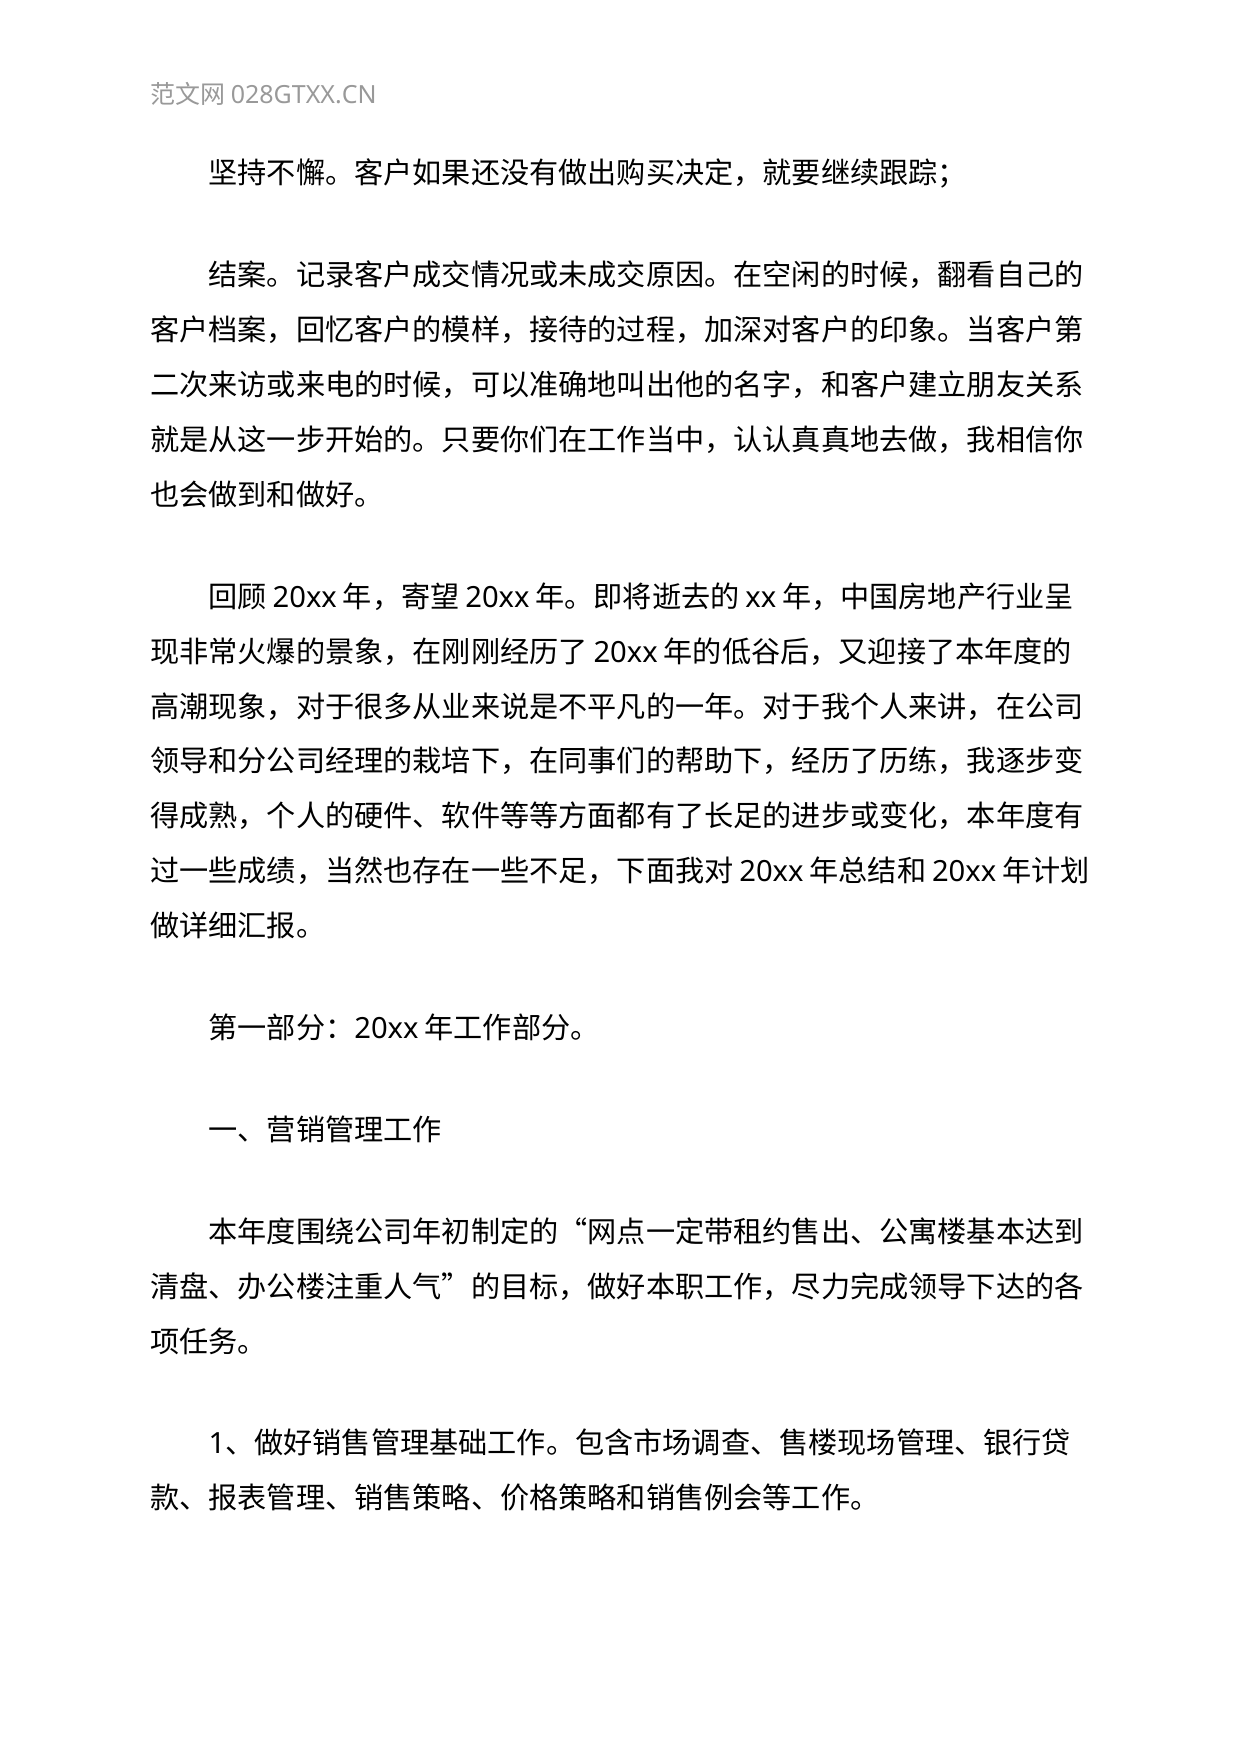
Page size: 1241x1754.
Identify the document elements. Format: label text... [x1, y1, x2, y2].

text 1、做好销售管理基础工作。包含市场调查、售楼现场管理、银行贷款、报表管理、销售策略、价格策略和销售例会等工作。 [150, 1420, 1090, 1517]
text 第一部分：20xx年工作部分。 [150, 1004, 1090, 1047]
text 本年度围绕公司年初制定的“网点一定带租约售出、公寓楼基本达到清盘、办公楼注重人气”的目标，做好本职工作，尽力完成领导下达的各项任务。 [150, 1208, 1090, 1360]
text 坚持不懈。客户如果还没有做出购买决定，就要继续跟踪； [150, 150, 1090, 192]
text 一、营销管理工作 [150, 1107, 1090, 1149]
text 结案。记录客户成交情况或未成交原因。在空闲的时候，翻看自己的客户档案，回忆客户的模样，接待的过程，加深对客户的印象。当客户第二次来访或来电的时候，可以准确地叫出他的名字，和客户建立朋友关系就是从这一步开始的。只要你们在工作当中，认认真真地去做，我相信你也会做到和做好。 [150, 252, 1090, 514]
text 回顾20xx年，寄望20xx年。即将逝去的xx年，中国房地产行业呈现非常火爆的景象，在刚刚经历了20xx年的低谷后，又迎接了本年度的高潮现象，对于很多从业来说是不平凡的一年。对于我个人来讲，在公司领导和分公司经理的栽培下，在同事们的帮助下，经历了历练，我逐步变得成熟，个人的硬件、软件等等方面都有了长足的进步或变化，本年度有过一些成绩，当然也存在一些不足，下面我对20xx年总结和20xx年计划做详细汇报。 [150, 573, 1090, 945]
